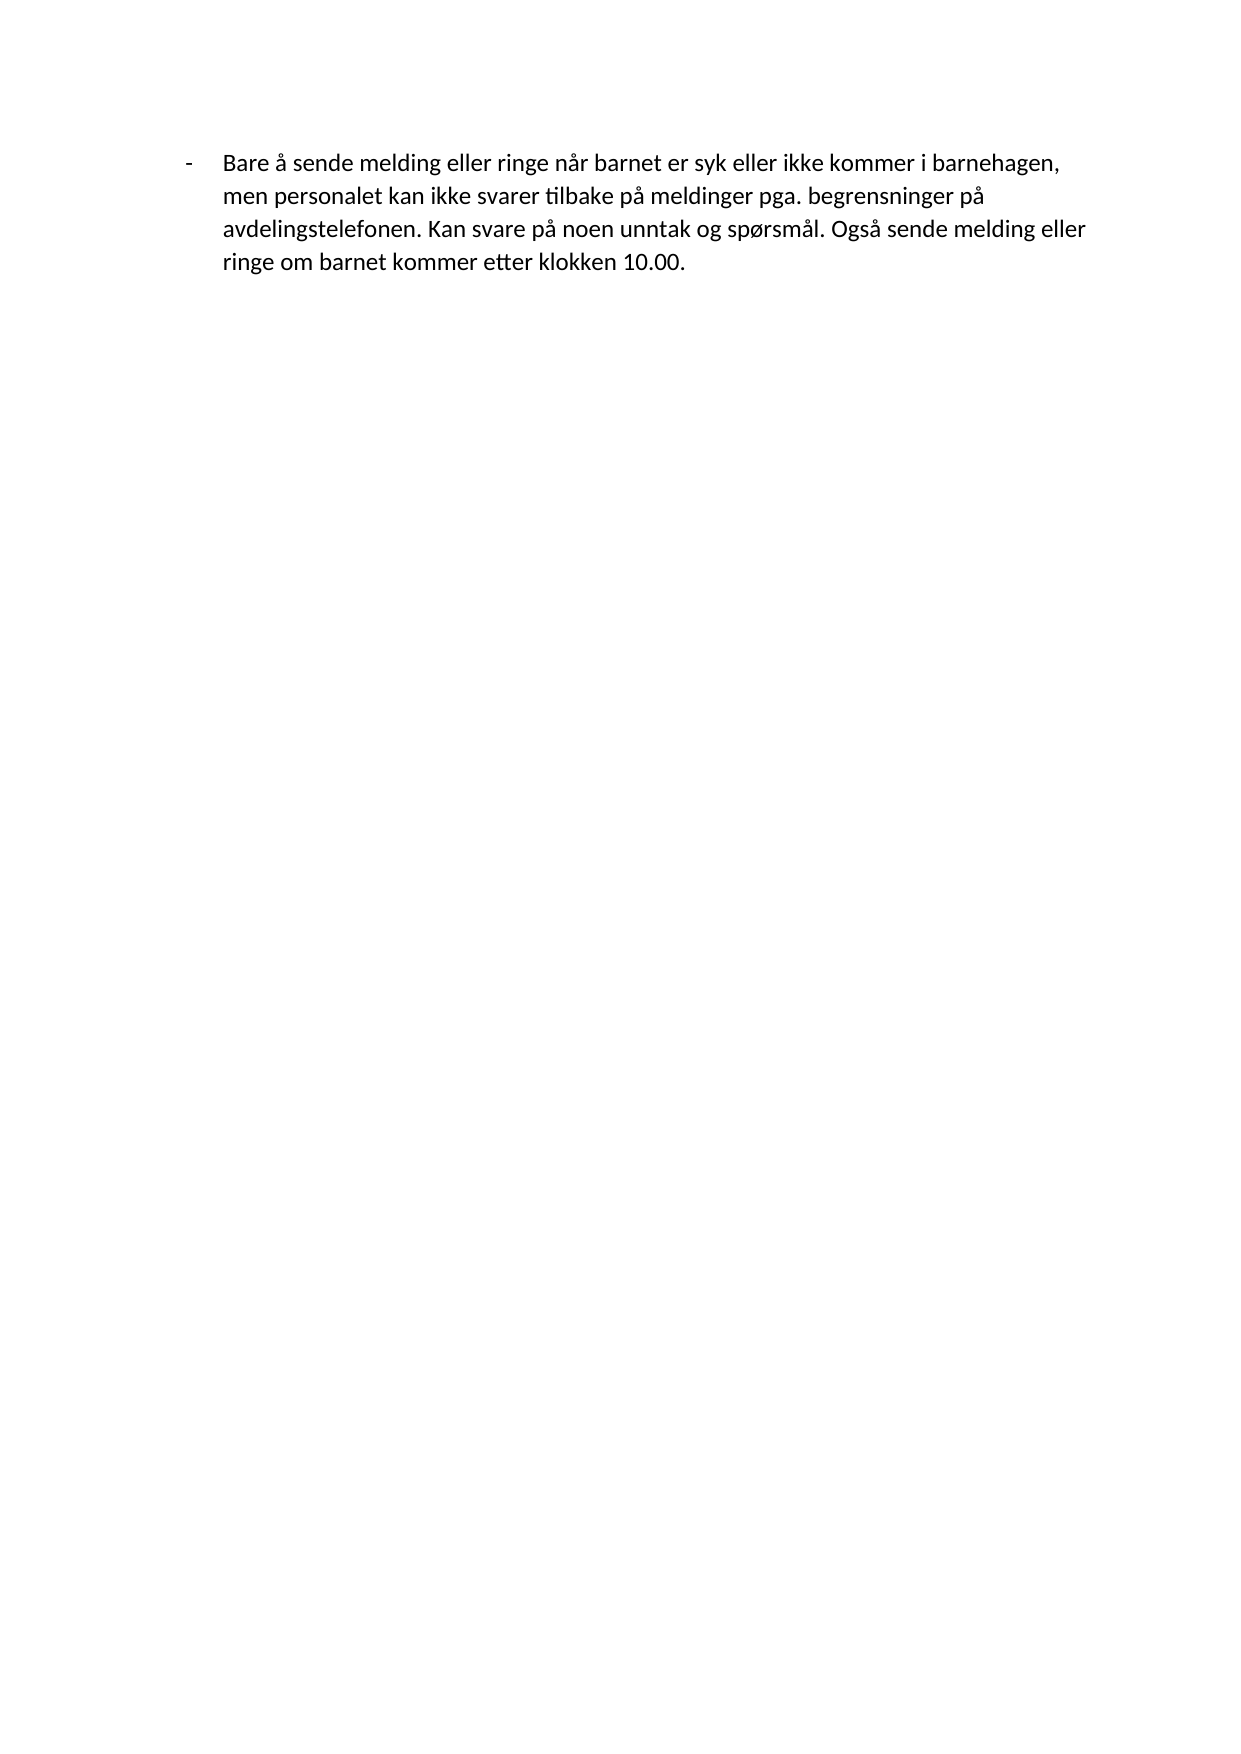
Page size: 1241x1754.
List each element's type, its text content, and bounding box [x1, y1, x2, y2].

list Bare å sende melding eller ringe når barnet er syk eller ikke kommer i barnehagen, men personalet kan ikke svarer tilbake på meldinger pga. begrensninger på avdelingstelefonen. Kan svare på noen unntak og spørsmål. Også sende melding eller ringe om barnet kommer etter klokken 10.00. [185, 148, 1093, 277]
